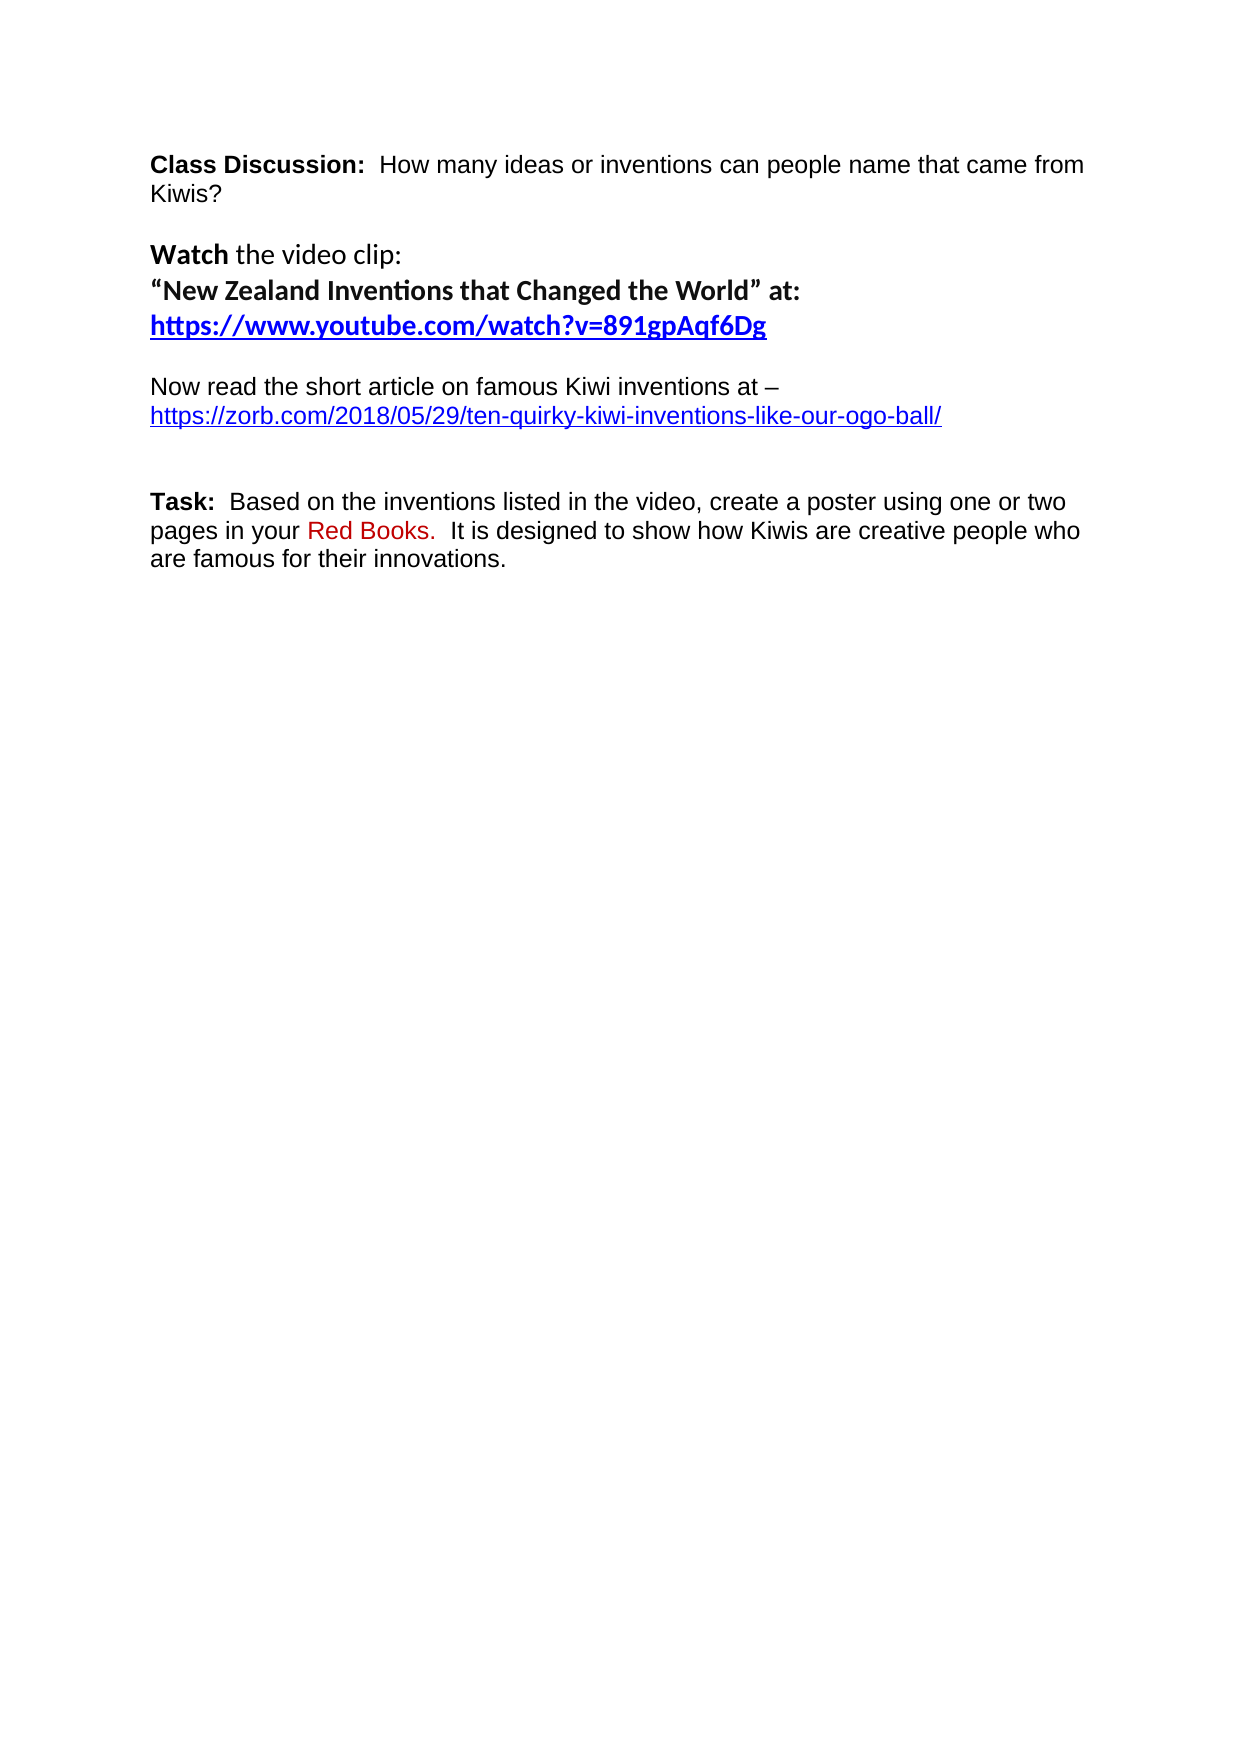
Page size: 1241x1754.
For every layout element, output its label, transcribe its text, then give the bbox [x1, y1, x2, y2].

text Task: Based on the inventions listed in the video, create a poster using one or two pages in your Red Books. It is designed to show how Kiwis are creative people who are famous for their innovations. [150, 487, 1090, 573]
subtitle “New Zealand Inventions that Changed the World” at: [150, 272, 1090, 307]
text Now read the short article on famous Kiwi inventions at – [150, 372, 1090, 401]
text Class Discussion: How many ideas or inventions can people name that came from Kiwis? [150, 150, 1090, 207]
text Watch the video clip: [150, 236, 1090, 272]
subtitle https://www.youtube.com/watch?v=891gpAqf6Dg [150, 307, 1090, 343]
text https://zorb.com/2018/05/29/ten-quirky-kiwi-inventions-like-our-ogo-ball/ [150, 401, 1090, 429]
